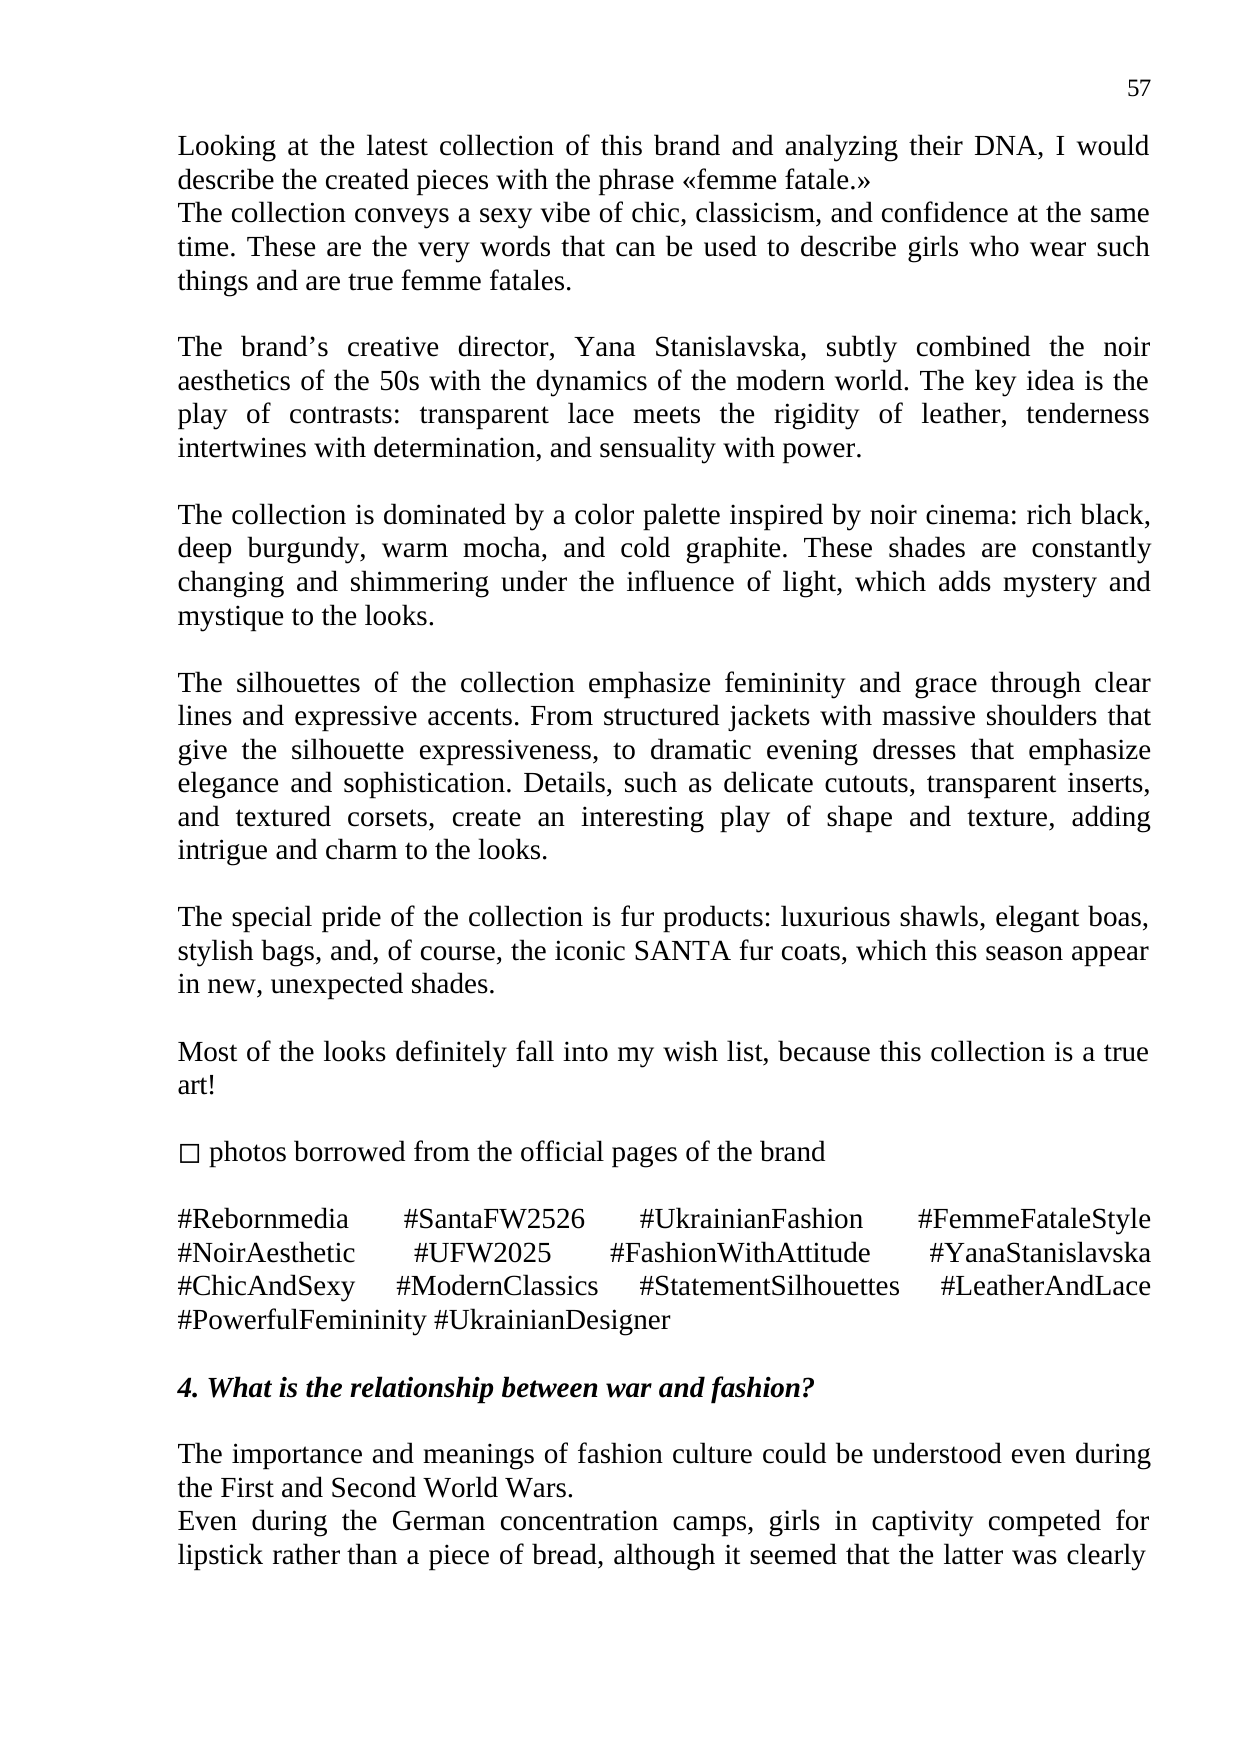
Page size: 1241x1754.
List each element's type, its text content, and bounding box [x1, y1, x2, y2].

text The importance and meanings of fashion culture could be understood even during the First and Second World Wars. [177, 1436, 1152, 1503]
text Looking at the latest collection of this brand and analyzing their DNA, I would describe the created pieces with the phrase «femme fatale.» [177, 128, 1151, 196]
text ◻ photos borrowed from the official pages of the brand [177, 1134, 1166, 1168]
text The special pride of the collection is fur products: luxurious shawls, elegant boas, stylish bags, and, of course, the iconic SANTA fur coats, which this season appear in new, unexpected shades. [177, 899, 1151, 1000]
text The collection conveys a sexy vibe of chic, classicism, and confidence at the same time. These are the very words that can be used to describe girls who wear such things and are true femme fatales. [177, 196, 1151, 296]
text The silhouettes of the collection emphasize femininity and grace through clear lines and expressive accents. From structured jackets with massive shoulders that give the silhouette expressiveness, to dramatic evening dresses that emphasize elegance and sophistication. Details, such as delicate cutouts, transparent inserts, and textured corsets, create an interesting play of shape and texture, adding intrigue and charm to the looks. [177, 665, 1152, 866]
text #Rebornmedia #SantaFW2526 #UkrainianFashion #FemmeFataleStyle #NoirAesthetic #UFW2025 #FashionWithAttitude #YanaStanislavska #ChicAndSexy #ModernClassics #StatementSilhouettes #LeatherAndLace #PowerfulFemininity #UkrainianDesigner [177, 1201, 1152, 1336]
subtitle What is the relationship between war and fashion? [177, 1370, 1166, 1403]
text Most of the looks definitely fall into my wish list, because this collection is a true art! [177, 1034, 1151, 1101]
text The brand’s creative director, Yana Stanislavska, subtly combined the noir aesthetics of the 50s with the dynamics of the modern world. The key idea is the play of contrasts: transparent lace meets the rigidity of leather, tenderness intertwines with determination, and sensuality with power. [177, 329, 1151, 463]
text Even during the German concentration camps, girls in captivity competed for lipstick rather than a piece of bread, although it seemed that the latter was clearly [177, 1503, 1151, 1570]
text The collection is dominated by a color palette inspired by noir cinema: rich black, deep burgundy, warm mocha, and cold graphite. These shades are constantly changing and shimmering under the influence of light, which adds mystery and mystique to the looks. [177, 497, 1152, 631]
